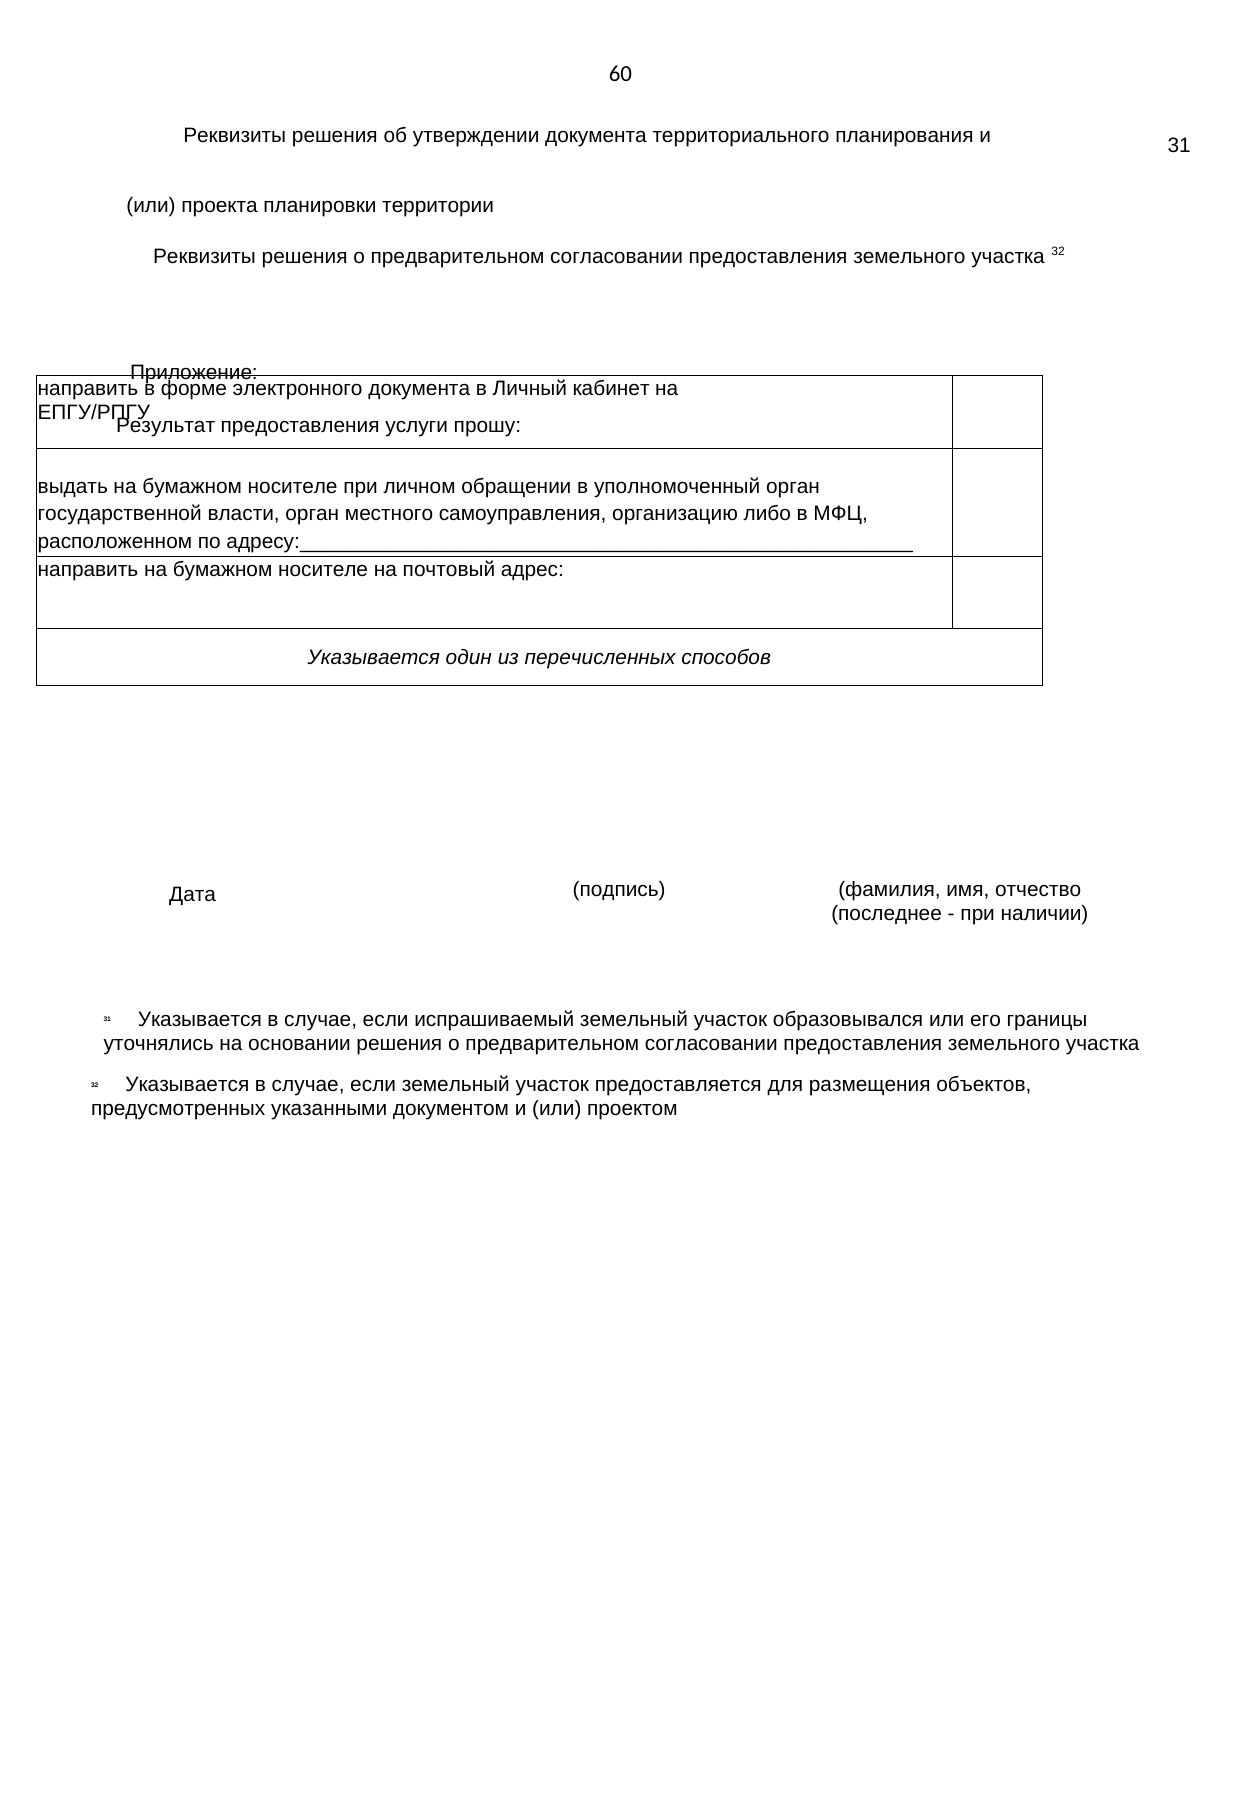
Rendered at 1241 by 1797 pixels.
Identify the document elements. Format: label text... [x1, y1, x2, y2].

text 31 [1167, 133, 1191, 157]
table_cell направить на бумажном носителе на почтовый адрес: [37, 557, 952, 628]
text Реквизиты решения о предварительном согласовании предоставления земельного участка 32 [92, 244, 1065, 268]
text Приложение: [130, 359, 258, 383]
text (подпись) [572, 877, 666, 901]
text (фамилия, имя, отчество (последнее - при наличии) [815, 876, 1104, 924]
table_cell [953, 557, 1042, 628]
text Результат предоставления услуги прошу: [116, 413, 521, 437]
text Дата [169, 881, 216, 905]
list Указывается в случае, если земельный участок предоставляется для размещения объектов, предусмотренных указанными документом и (или) проектом [91, 1072, 1159, 1120]
table_cell выдать на бумажном носителе при личном обращении в уполномоченный орган государственной власти, орган местного самоуправления, организацию либо в МФЦ, расположенном по адресу: [37, 449, 952, 556]
table_header [953, 376, 1042, 448]
text Реквизиты решения об утверждении документа территориального планирования и [123, 123, 992, 147]
text (или) проекта планировки территории [126, 193, 494, 217]
table_cell Указывается один из перечисленных способов [37, 629, 1042, 685]
list Указывается в случае, если испрашиваемый земельный участок образовывался или его границы уточнялись на основании решения о предварительном согласовании предоставления земельного участка [103, 1006, 1171, 1054]
table_cell [953, 449, 1042, 556]
table_header направить в форме электронного документа в Личный кабинет на ЕПГУ/РПГУ [37, 376, 952, 448]
